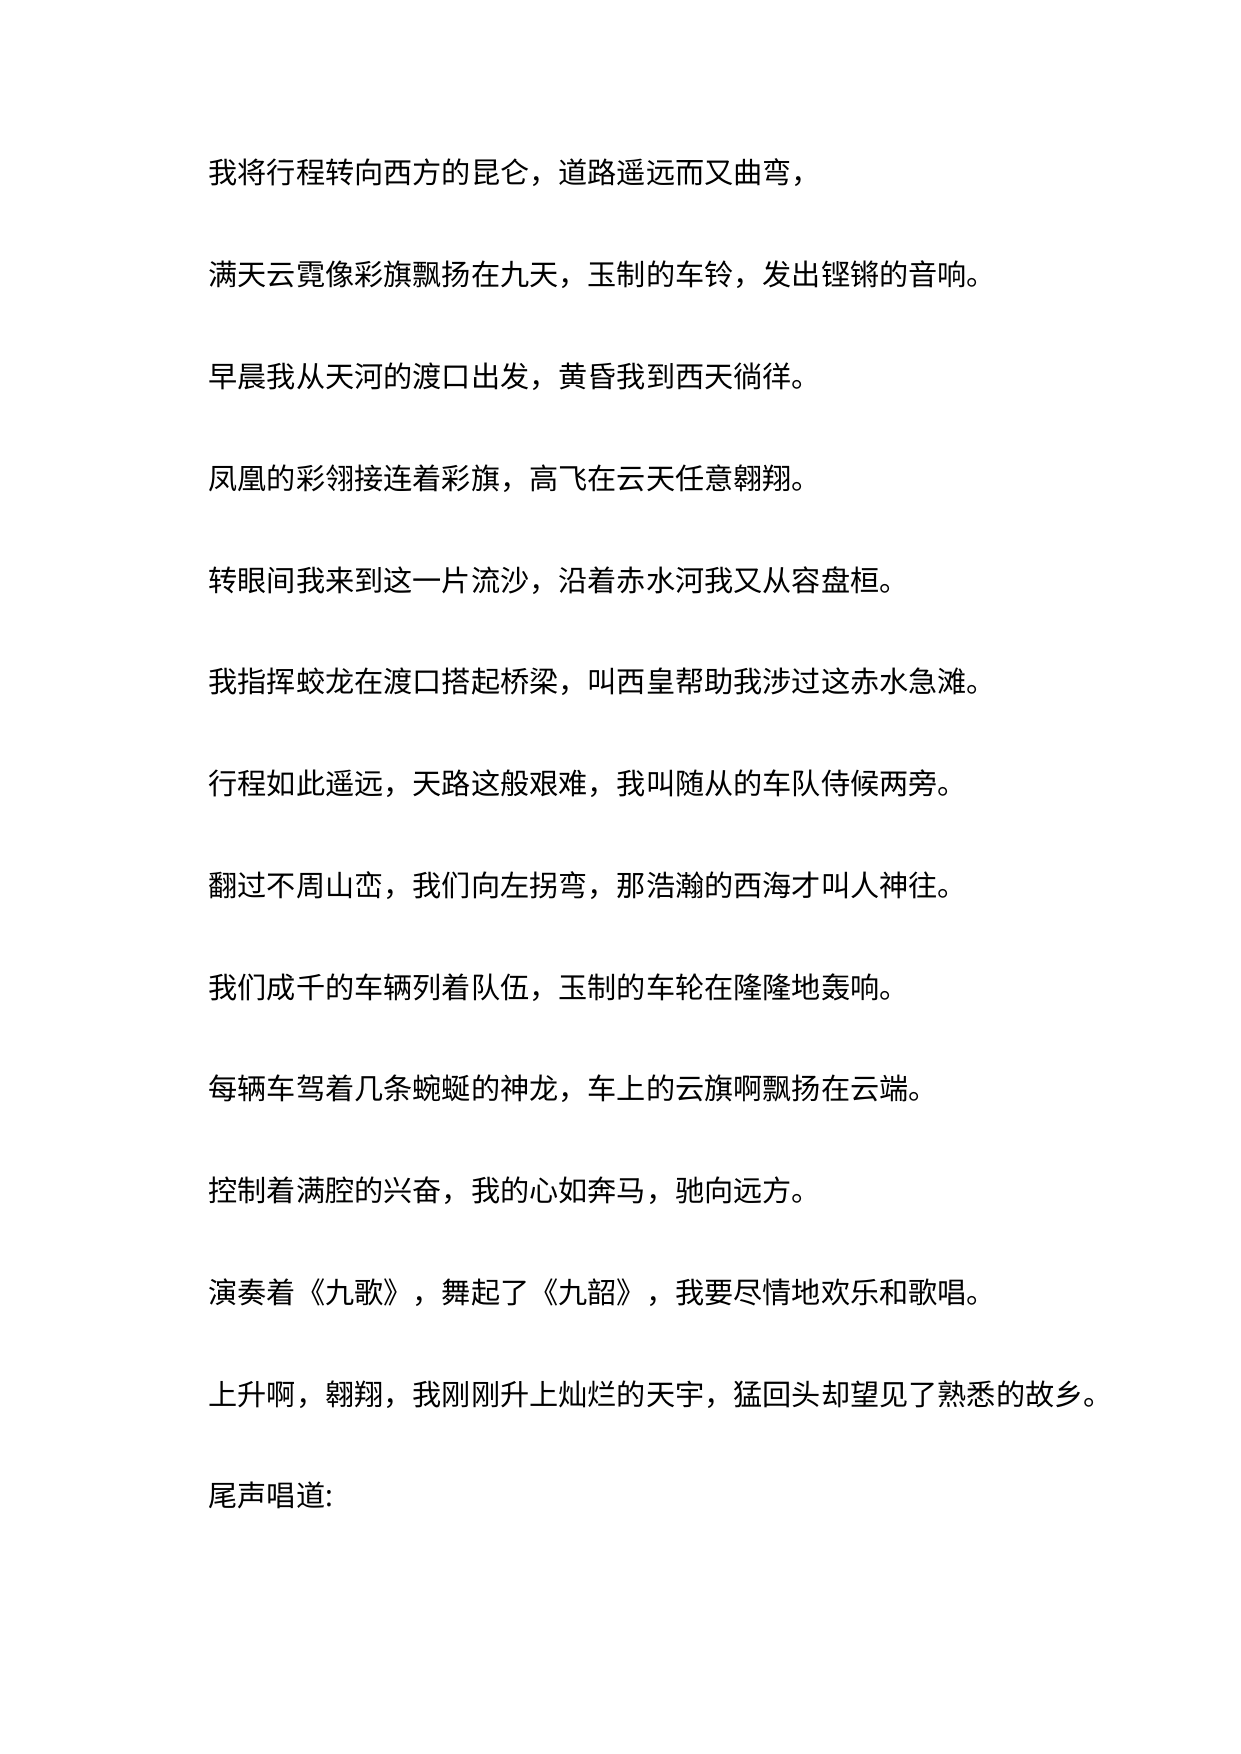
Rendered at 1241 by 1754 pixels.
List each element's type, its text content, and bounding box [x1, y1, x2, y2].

text 早晨我从天河的渡口出发，黄昏我到西天徜徉。 [150, 353, 1090, 396]
text 凤凰的彩翎接连着彩旗，高飞在云天任意翱翔。 [150, 455, 1090, 498]
text 转眼间我来到这一片流沙，沿着赤水河我又从容盘桓。 [150, 557, 1090, 599]
text 翻过不周山峦，我们向左拐弯，那浩瀚的西海才叫人神往。 [150, 862, 1090, 905]
text 满天云霓像彩旗飘扬在九天，玉制的车铃，发出铿锵的音响。 [150, 252, 1090, 294]
text 每辆车驾着几条蜿蜒的神龙，车上的云旗啊飘扬在云端。 [150, 1066, 1090, 1108]
text 尾声唱道: [150, 1473, 1090, 1515]
text 控制着满腔的兴奋，我的心如奔马，驰向远方。 [150, 1168, 1090, 1210]
text 我将行程转向西方的昆仑，道路遥远而又曲弯， [150, 150, 1090, 192]
text 行程如此遥远，天路这般艰难，我叫随从的车队侍候两旁。 [150, 761, 1090, 803]
text 上升啊，翱翔，我刚刚升上灿烂的天宇，猛回头却望见了熟悉的故乡。 [150, 1371, 1090, 1413]
text 我们成千的车辆列着队伍，玉制的车轮在隆隆地轰响。 [150, 964, 1090, 1006]
text 我指挥蛟龙在渡口搭起桥梁，叫西皇帮助我涉过这赤水急滩。 [150, 659, 1090, 701]
text 演奏着《九歌》，舞起了《九韶》，我要尽情地欢乐和歌唱。 [150, 1269, 1090, 1312]
